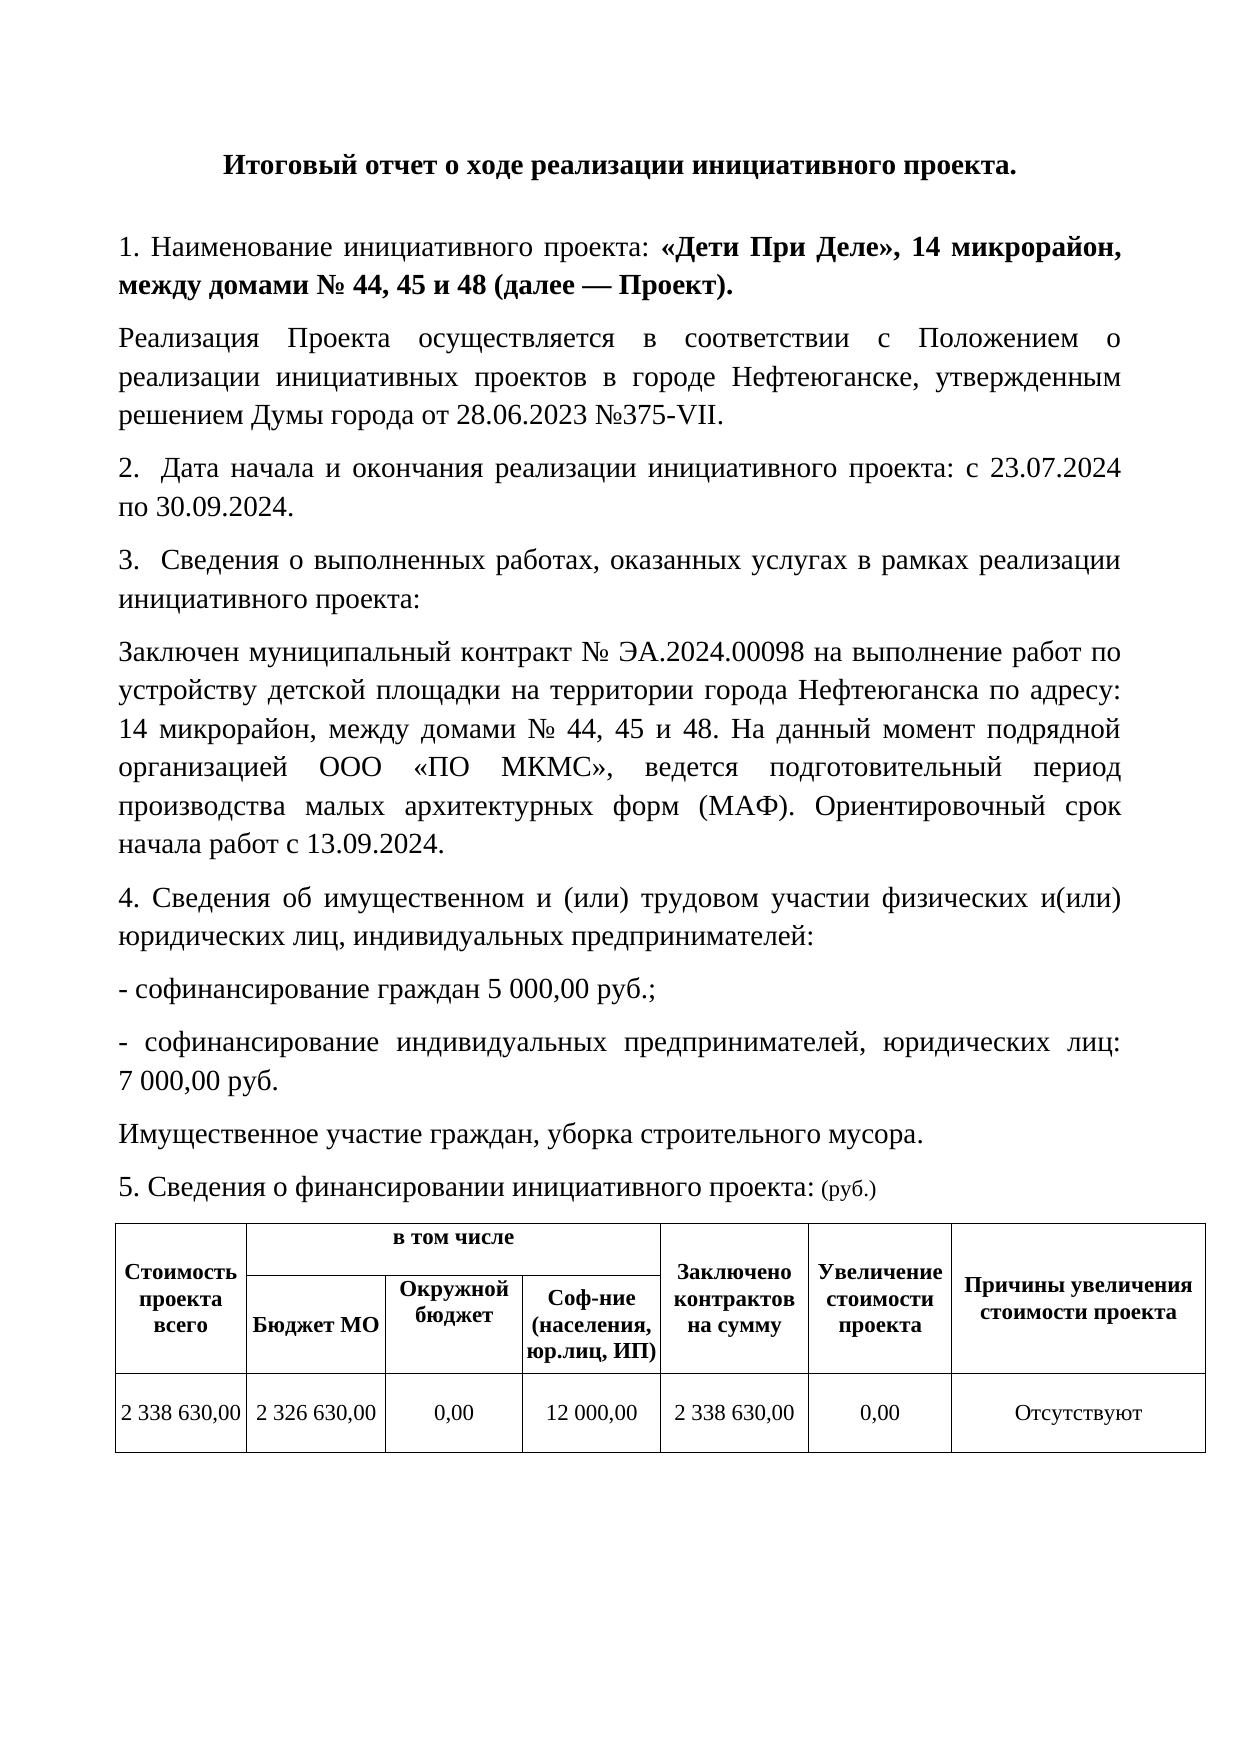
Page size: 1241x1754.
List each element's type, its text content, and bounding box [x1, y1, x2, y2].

text 3. Сведения о выполненных работах, оказанных услугах в рамках реализации инициативного проекта: [118, 542, 1122, 614]
table_cell Соф-ние (населения, юр.лиц, ИП) [523, 1276, 660, 1372]
table_header Стоимость проекта всего [116, 1224, 246, 1372]
text - софинансирование индивидуальных предпринимателей, юридических лиц: 7 000,00 руб. [118, 1024, 1122, 1097]
text Заключен муниципальный контракт № ЭА.2024.00098 на выполнение работ по устройству детской площадки на территории города Нефтеюганска по адресу: 14 микрорайон, между домами № 44, 45 и 48. На данный момент подрядной организацией ООО «ПО МКМС», ведется подготовительный период производства малых архитектурных форм (МАФ). Ориентировочный срок начала работ с 13.09.2024. [118, 634, 1122, 860]
table_cell 0,00 [809, 1374, 951, 1452]
text - софинансирование граждан 5 000,00 руб.; [118, 971, 1122, 1005]
table_header Увеличение стоимости проекта [809, 1224, 951, 1372]
table_cell Бюджет МО [247, 1276, 385, 1372]
text 5. Сведения о финансировании инициативного проекта: (руб.) [118, 1169, 1122, 1203]
table_header в том числе [247, 1224, 660, 1275]
table_cell 2 326 630,00 [247, 1374, 385, 1452]
text Итоговый отчет о ходе реализации инициативного проекта. [118, 147, 1122, 180]
table_cell 12 000,00 [523, 1374, 660, 1452]
table_cell 2 338 630,00 [661, 1374, 808, 1452]
table_cell 0,00 [386, 1374, 522, 1452]
table_cell Отсутствуют [952, 1374, 1205, 1452]
table_cell 2 338 630,00 [116, 1374, 246, 1452]
table_header Заключено контрактов на сумму [661, 1224, 808, 1372]
text 4. Сведения об имущественном и (или) трудовом участии физических и(или) юридических лиц, индивидуальных предпринимателей: [118, 880, 1122, 952]
text Имущественное участие граждан, уборка строительного мусора. [118, 1116, 1122, 1150]
table_header Причины увеличения стоимости проекта [952, 1224, 1205, 1372]
text 2. Дата начала и окончания реализации инициативного проекта: c 23.07.2024 по 30.09.2024. [118, 451, 1122, 523]
text 1. Наименование инициативного проекта: «Дети При Деле», 14 микрорайон, между домами № 44, 45 и 48 (далее — Проект). [118, 229, 1122, 301]
table_cell Окружной бюджет [386, 1276, 522, 1372]
text Реализация Проекта осуществляется в соответствии с Положением о реализации инициативных проектов в городе Нефтеюганске, утвержденным решением Думы города от 28.06.2023 №375-VII. [118, 320, 1122, 431]
